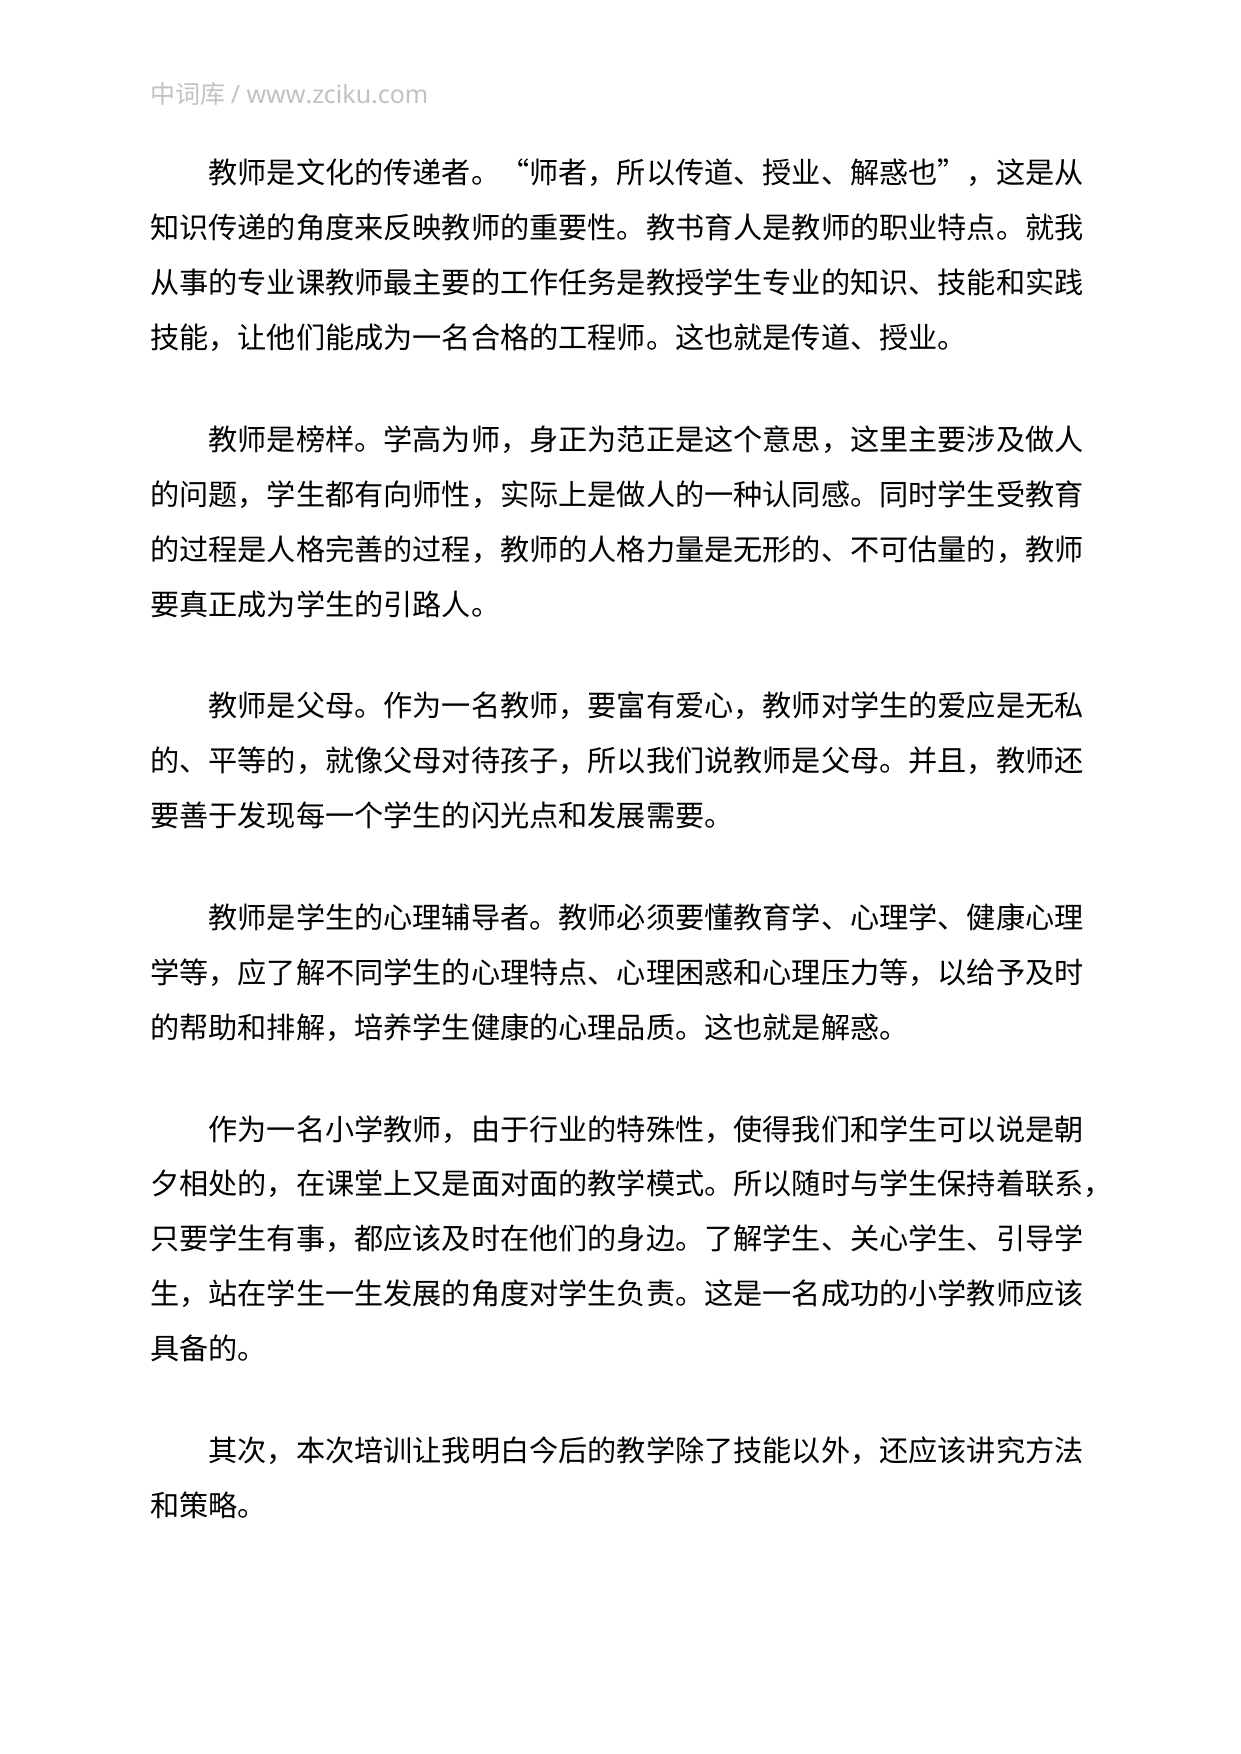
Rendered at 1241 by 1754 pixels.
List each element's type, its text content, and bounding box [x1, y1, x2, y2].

text 其次，本次培训让我明白今后的教学除了技能以外，还应该讲究方法和策略。 [150, 1427, 1090, 1524]
text 教师是父母。作为一名教师，要富有爱心，教师对学生的爱应是无私的、平等的，就像父母对待孩子，所以我们说教师是父母。并且，教师还要善于发现每一个学生的闪光点和发展需要。 [150, 683, 1090, 835]
text 教师是学生的心理辅导者。教师必须要懂教育学、心理学、健康心理学等，应了解不同学生的心理特点、心理困惑和心理压力等，以给予及时的帮助和排解，培养学生健康的心理品质。这也就是解惑。 [150, 894, 1090, 1047]
text 作为一名小学教师，由于行业的特殊性，使得我们和学生可以说是朝夕相处的，在课堂上又是面对面的教学模式。所以随时与学生保持着联系，只要学生有事，都应该及时在他们的身边。了解学生、关心学生、引导学生，站在学生一生发展的角度对学生负责。这是一名成功的小学教师应该具备的。 [150, 1106, 1090, 1368]
text 教师是榜样。学高为师，身正为范正是这个意思，这里主要涉及做人的问题，学生都有向师性，实际上是做人的一种认同感。同时学生受教育的过程是人格完善的过程，教师的人格力量是无形的、不可估量的，教师要真正成为学生的引路人。 [150, 416, 1090, 623]
text 教师是文化的传递者。“师者，所以传道、授业、解惑也”，这是从知识传递的角度来反映教师的重要性。教书育人是教师的职业特点。就我从事的专业课教师最主要的工作任务是教授学生专业的知识、技能和实践技能，让他们能成为一名合格的工程师。这也就是传道、授业。 [150, 150, 1090, 357]
